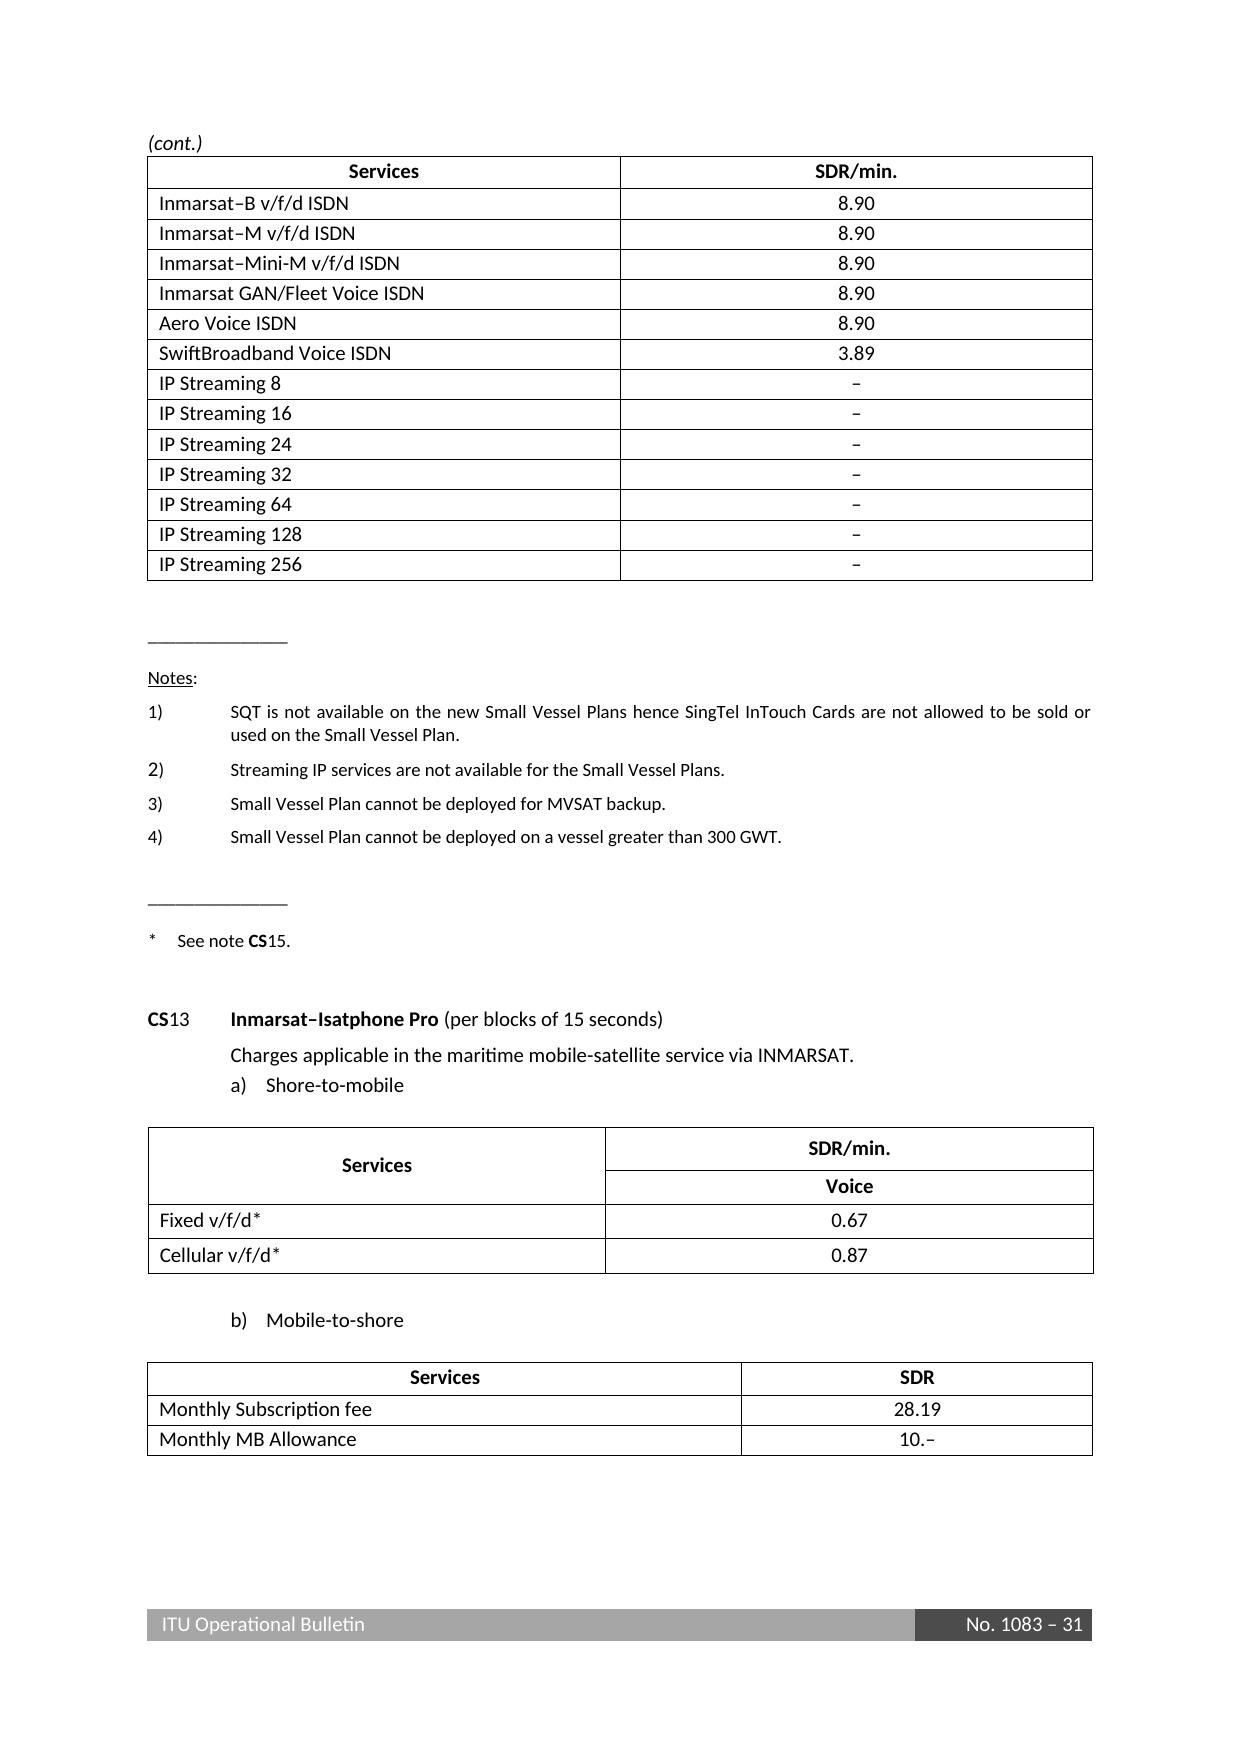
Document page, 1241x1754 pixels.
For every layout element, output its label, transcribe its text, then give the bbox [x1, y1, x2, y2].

text Notes: [148, 667, 1092, 689]
table_cell Fixed v/f/d* [149, 1205, 605, 1238]
table_cell SwiftBroadband Voice ISDN [148, 340, 620, 369]
table_cell Monthly Subscription fee [148, 1396, 741, 1424]
table_cell IP Streaming 16 [148, 400, 620, 429]
table_header SDR [742, 1363, 1092, 1394]
table_cell Monthly MB Allowance [148, 1426, 741, 1455]
table_cell IP Streaming 256 [148, 551, 620, 580]
table_cell – [621, 521, 1092, 549]
table_cell IP Streaming 8 [148, 370, 620, 399]
table_cell IP Streaming 24 [148, 430, 620, 459]
text b) Mobile-to-shore [230, 1307, 1092, 1333]
table_cell Inmarsat GAN/Fleet Voice ISDN [148, 280, 620, 309]
table_cell – [621, 490, 1092, 519]
text CS13 Inmarsat–Isatphone Pro (per blocks of 15 seconds) [148, 1007, 1092, 1032]
table_cell 8.90 [621, 310, 1092, 339]
table_cell Aero Voice ISDN [148, 310, 620, 339]
text 2) Streaming IP services are not available for the Small Vessel Plans. [148, 756, 1092, 782]
text Charges applicable in the maritime mobile-satellite service via INMARSAT. [148, 1042, 1092, 1068]
table_cell – [621, 370, 1092, 399]
table_cell Inmarsat–B v/f/d ISDN [148, 189, 620, 218]
text (cont.) [148, 131, 1092, 156]
table_cell 28.19 [742, 1396, 1092, 1424]
table_header SDR/min. [606, 1128, 1093, 1169]
table_header SDR/min. [621, 157, 1092, 188]
text 1) SQT is not available on the new Small Vessel Plans hence SingTel InTouch Cards are not allowed to be sold or used on the Small Vessel Plan. [148, 700, 1092, 746]
text 4) Small Vessel Plan cannot be deployed on a vessel greater than 300 GWT. [148, 825, 1092, 848]
table_cell IP Streaming 64 [148, 490, 620, 519]
text * See note CS15. [148, 929, 1092, 952]
table_header Services [149, 1128, 605, 1204]
table_cell 8.90 [621, 189, 1092, 218]
table_cell 0.87 [606, 1239, 1093, 1272]
table_cell 8.90 [621, 250, 1092, 279]
table_cell – [621, 460, 1092, 489]
table_cell Inmarsat–M v/f/d ISDN [148, 220, 620, 248]
table_cell 0.67 [606, 1205, 1093, 1238]
table_cell – [621, 551, 1092, 580]
text 3) Small Vessel Plan cannot be deployed for MVSAT backup. [148, 792, 1092, 815]
table_cell 3.89 [621, 340, 1092, 369]
text a) Shore-to-mobile [230, 1072, 1092, 1097]
text _______________ [148, 886, 1092, 909]
text _______________ [148, 623, 1092, 646]
table_cell – [621, 400, 1092, 429]
table_cell Cellular v/f/d* [149, 1239, 605, 1272]
table_cell 8.90 [621, 280, 1092, 309]
table_cell 8.90 [621, 220, 1092, 248]
table_cell Voice [606, 1171, 1093, 1204]
table_cell Inmarsat–Mini-M v/f/d ISDN [148, 250, 620, 279]
table_cell 10.– [742, 1426, 1092, 1455]
table_cell IP Streaming 128 [148, 521, 620, 549]
table_header Services [148, 1363, 741, 1394]
table_cell – [621, 430, 1092, 459]
table_cell IP Streaming 32 [148, 460, 620, 489]
table_header Services [148, 157, 620, 188]
